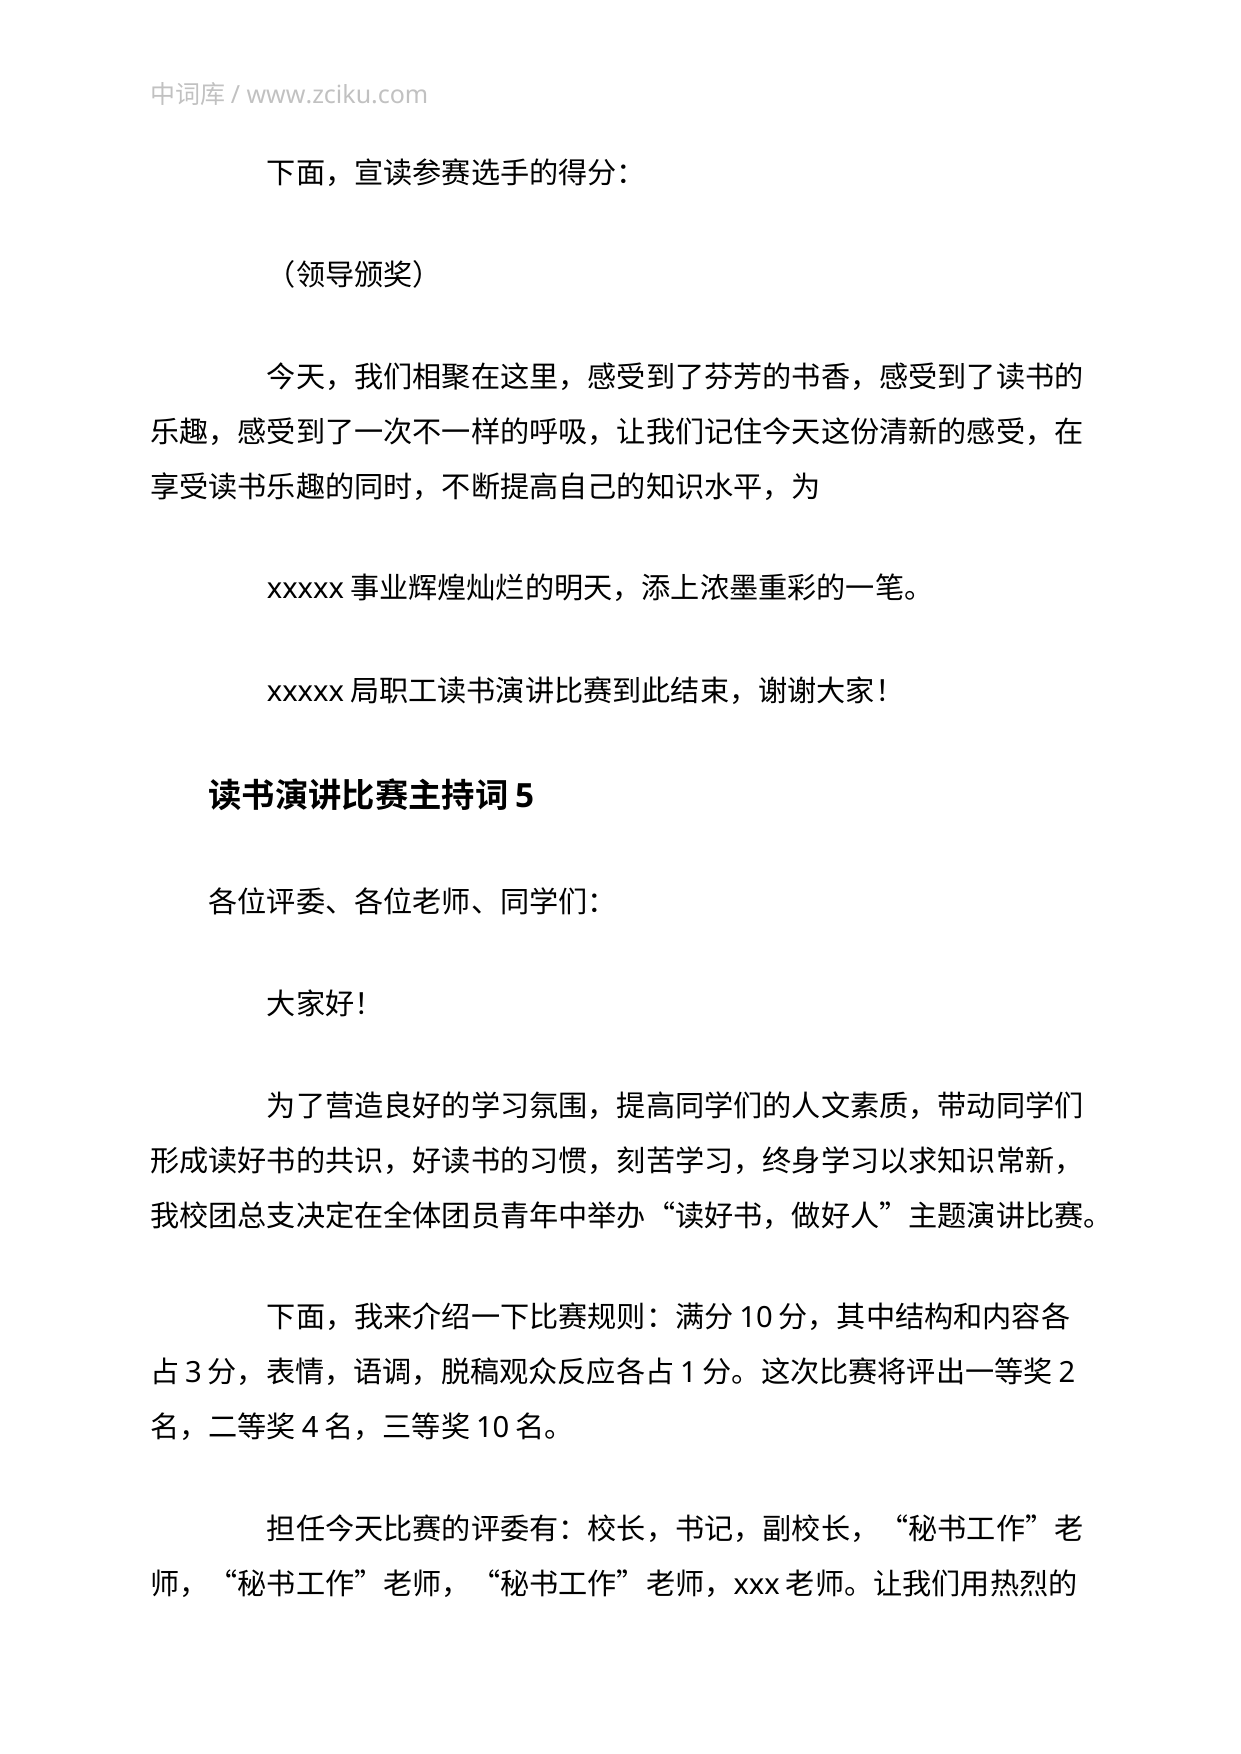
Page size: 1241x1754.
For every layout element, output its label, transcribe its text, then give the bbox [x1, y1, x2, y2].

text （领导颁奖） [150, 252, 1090, 294]
text 各位评委、各位老师、同学们： [150, 879, 1090, 921]
text xxxxx事业辉煌灿烂的明天，添上浓墨重彩的一笔。 [150, 565, 1090, 607]
text 下面，我来介绍一下比赛规则：满分10分，其中结构和内容各占3分，表情，语调，脱稿观众反应各占1分。这次比赛将评出一等奖2名，二等奖4名，三等奖10名。 [150, 1294, 1090, 1446]
text xxxxx局职工读书演讲比赛到此结束，谢谢大家！ [150, 667, 1090, 709]
text 下面，宣读参赛选手的得分： [150, 150, 1090, 192]
text 为了营造良好的学习氛围，提高同学们的人文素质，带动同学们形成读好书的共识，好读书的习惯，刻苦学习，终身学习以求知识常新，我校团总支决定在全体团员青年中举办“读好书，做好人”主题演讲比赛。 [150, 1082, 1090, 1234]
text 今天，我们相聚在这里，感受到了芬芳的书香，感受到了读书的乐趣，感受到了一次不一样的呼吸，让我们记住今天这份清新的感受，在享受读书乐趣的同时，不断提高自己的知识水平，为 [150, 353, 1090, 506]
text 大家好！ [150, 981, 1090, 1023]
text 读书演讲比赛主持词5 [150, 769, 1090, 817]
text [150, 1506, 1090, 1603]
